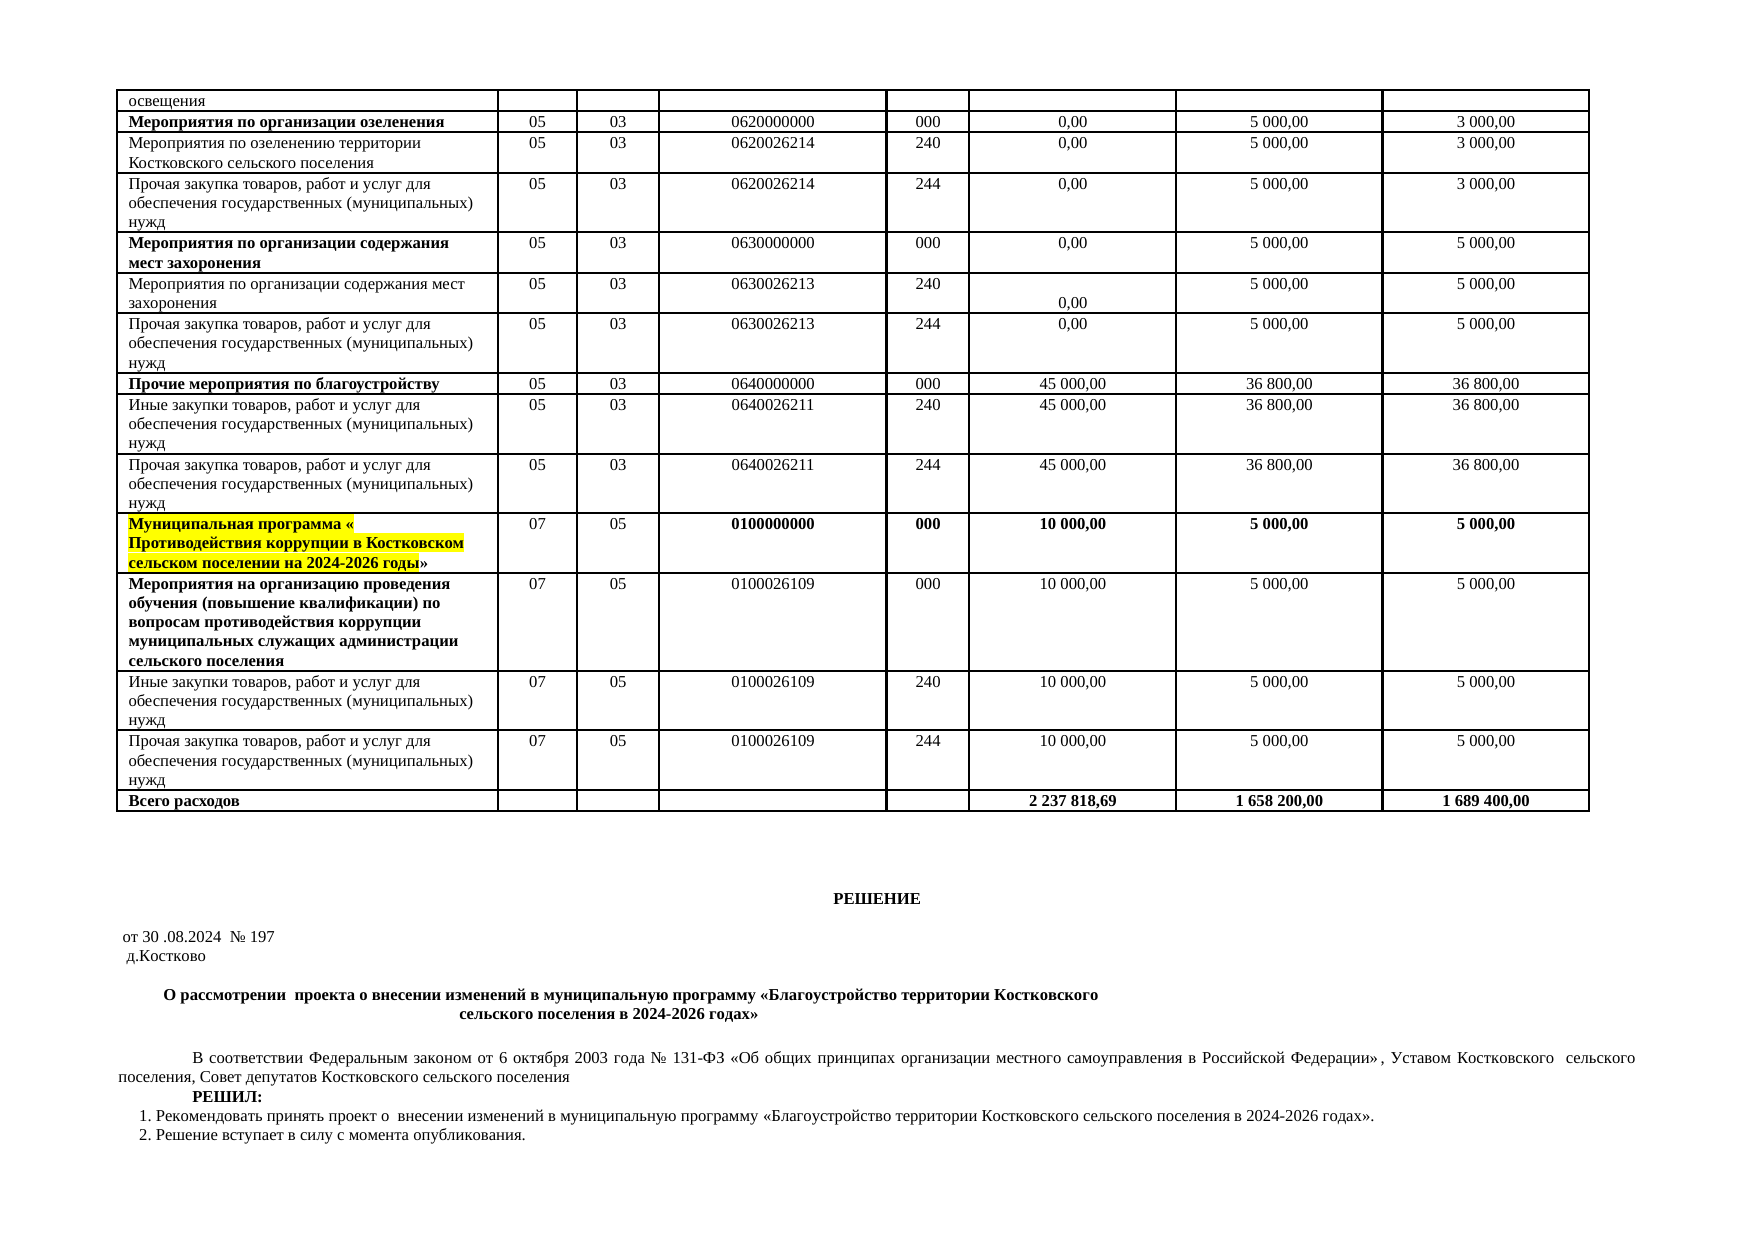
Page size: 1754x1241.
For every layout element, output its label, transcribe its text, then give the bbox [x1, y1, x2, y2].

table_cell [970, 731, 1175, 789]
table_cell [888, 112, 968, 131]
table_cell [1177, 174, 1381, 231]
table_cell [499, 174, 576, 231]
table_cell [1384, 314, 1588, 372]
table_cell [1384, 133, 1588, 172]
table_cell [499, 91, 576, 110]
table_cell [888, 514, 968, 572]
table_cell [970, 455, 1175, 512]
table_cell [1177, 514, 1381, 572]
text 1. Рекомендовать принять проект о внесении изменений в муниципальную программу «Благоустройство территории Костковского сельского поселения в 2024-2026 годах». [118, 1106, 1636, 1125]
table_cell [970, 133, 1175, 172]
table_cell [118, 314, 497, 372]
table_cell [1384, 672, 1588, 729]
text РЕШЕНИЕ [118, 889, 1636, 908]
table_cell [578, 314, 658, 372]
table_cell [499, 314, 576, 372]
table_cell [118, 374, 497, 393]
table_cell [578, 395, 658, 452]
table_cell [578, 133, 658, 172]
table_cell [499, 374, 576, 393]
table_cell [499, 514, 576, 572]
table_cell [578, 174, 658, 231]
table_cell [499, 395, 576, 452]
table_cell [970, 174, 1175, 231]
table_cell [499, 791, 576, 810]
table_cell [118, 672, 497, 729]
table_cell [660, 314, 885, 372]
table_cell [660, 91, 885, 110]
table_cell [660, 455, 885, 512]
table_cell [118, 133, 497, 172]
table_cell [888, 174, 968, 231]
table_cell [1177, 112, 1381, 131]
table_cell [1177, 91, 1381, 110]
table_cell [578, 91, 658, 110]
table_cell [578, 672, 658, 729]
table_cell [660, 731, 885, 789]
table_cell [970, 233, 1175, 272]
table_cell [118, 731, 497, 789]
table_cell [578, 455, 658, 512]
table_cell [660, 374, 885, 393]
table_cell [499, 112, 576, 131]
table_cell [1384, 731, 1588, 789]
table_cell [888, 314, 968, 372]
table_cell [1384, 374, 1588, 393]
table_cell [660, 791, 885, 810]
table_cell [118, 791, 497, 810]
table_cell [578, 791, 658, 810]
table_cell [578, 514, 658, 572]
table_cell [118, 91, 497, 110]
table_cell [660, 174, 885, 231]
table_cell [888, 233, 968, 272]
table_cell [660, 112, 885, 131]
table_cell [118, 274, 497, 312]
text РЕШИЛ: [118, 1086, 1636, 1106]
text д.Костково [118, 946, 1636, 965]
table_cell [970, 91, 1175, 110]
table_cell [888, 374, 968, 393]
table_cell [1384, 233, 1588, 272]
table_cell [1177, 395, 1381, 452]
text 2. Решение вступает в силу с момента опубликования. [118, 1125, 1636, 1144]
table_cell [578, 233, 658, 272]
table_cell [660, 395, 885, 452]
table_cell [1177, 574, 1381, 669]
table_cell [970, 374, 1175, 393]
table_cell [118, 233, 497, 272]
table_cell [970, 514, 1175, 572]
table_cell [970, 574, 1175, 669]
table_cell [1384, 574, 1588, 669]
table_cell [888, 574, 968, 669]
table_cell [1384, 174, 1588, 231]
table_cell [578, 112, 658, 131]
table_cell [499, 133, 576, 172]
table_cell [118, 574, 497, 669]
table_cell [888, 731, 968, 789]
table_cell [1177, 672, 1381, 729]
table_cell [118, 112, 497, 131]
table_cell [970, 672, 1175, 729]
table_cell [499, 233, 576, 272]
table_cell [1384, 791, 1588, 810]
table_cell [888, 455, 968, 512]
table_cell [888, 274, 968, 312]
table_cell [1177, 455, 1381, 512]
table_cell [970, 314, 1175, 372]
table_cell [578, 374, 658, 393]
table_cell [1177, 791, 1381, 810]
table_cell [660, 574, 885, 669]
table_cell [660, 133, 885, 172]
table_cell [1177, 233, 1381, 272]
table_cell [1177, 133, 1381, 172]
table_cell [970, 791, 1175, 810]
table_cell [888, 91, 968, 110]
text В соответствии Федеральным законом от 6 октября 2003 года № 131-ФЗ «Об общих принципах организации местного самоуправления в Российской Федерации», Уставом Костковского сельского поселения, Совет депутатов Костковского сельского поселения [118, 1048, 1636, 1086]
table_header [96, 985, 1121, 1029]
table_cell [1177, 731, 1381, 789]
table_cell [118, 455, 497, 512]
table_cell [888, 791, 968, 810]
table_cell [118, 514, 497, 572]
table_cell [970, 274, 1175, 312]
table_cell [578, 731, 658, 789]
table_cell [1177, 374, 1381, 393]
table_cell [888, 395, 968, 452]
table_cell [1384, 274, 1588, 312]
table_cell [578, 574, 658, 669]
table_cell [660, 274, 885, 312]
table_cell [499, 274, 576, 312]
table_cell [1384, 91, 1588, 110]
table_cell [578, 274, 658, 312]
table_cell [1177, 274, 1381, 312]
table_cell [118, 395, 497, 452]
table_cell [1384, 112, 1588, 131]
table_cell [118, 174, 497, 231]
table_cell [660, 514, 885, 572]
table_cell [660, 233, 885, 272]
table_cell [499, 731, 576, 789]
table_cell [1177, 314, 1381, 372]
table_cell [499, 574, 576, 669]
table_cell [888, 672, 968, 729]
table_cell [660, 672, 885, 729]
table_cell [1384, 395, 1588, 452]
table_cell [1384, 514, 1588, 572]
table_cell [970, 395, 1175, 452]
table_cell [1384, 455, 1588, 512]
text от 30 .08.2024 № 197 [118, 927, 1636, 946]
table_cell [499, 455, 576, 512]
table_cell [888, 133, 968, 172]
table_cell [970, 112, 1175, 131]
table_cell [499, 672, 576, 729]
